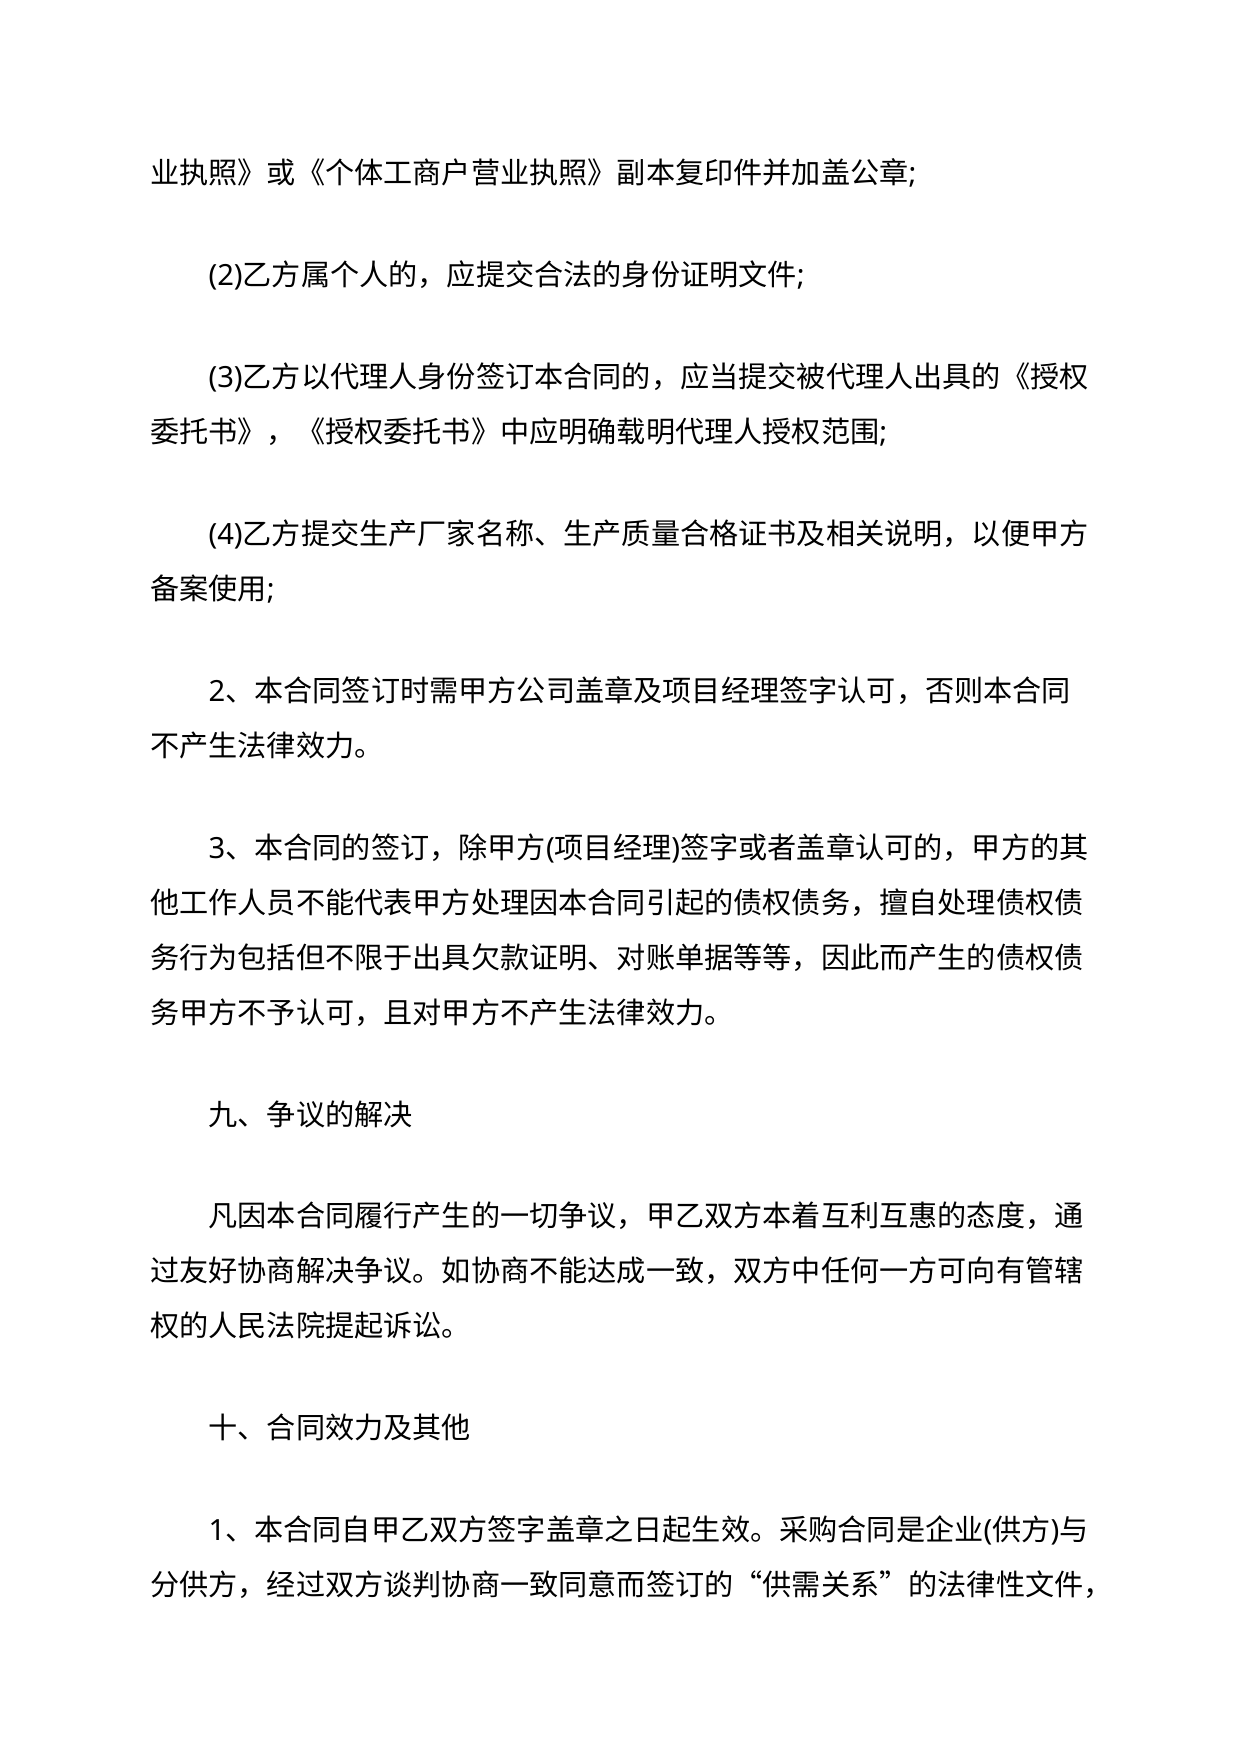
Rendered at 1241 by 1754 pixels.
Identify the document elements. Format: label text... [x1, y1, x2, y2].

text (4)乙方提交生产厂家名称、生产质量合格证书及相关说明，以便甲方备案使用; [150, 511, 1090, 608]
text 凡因本合同履行产生的一切争议，甲乙双方本着互利互惠的态度，通过友好协商解决争议。如协商不能达成一致，双方中任何一方可向有管辖权的人民法院提起诉讼。 [150, 1193, 1090, 1345]
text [150, 150, 1090, 192]
text 2、本合同签订时需甲方公司盖章及项目经理签字认可，否则本合同不产生法律效力。 [150, 668, 1090, 765]
text 十、合同效力及其他 [150, 1404, 1090, 1447]
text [150, 1506, 1090, 1604]
text 3、本合同的签订，除甲方(项目经理)签字或者盖章认可的，甲方的其他工作人员不能代表甲方处理因本合同引起的债权债务，擅自处理债权债务行为包括但不限于出具欠款证明、对账单据等等，因此而产生的债权债务甲方不予认可，且对甲方不产生法律效力。 [150, 825, 1090, 1032]
text (3)乙方以代理人身份签订本合同的，应当提交被代理人出具的《授权委托书》，《授权委托书》中应明确载明代理人授权范围; [150, 354, 1090, 451]
text (2)乙方属个人的，应提交合法的身份证明文件; [150, 252, 1090, 294]
text 九、争议的解决 [150, 1091, 1090, 1133]
